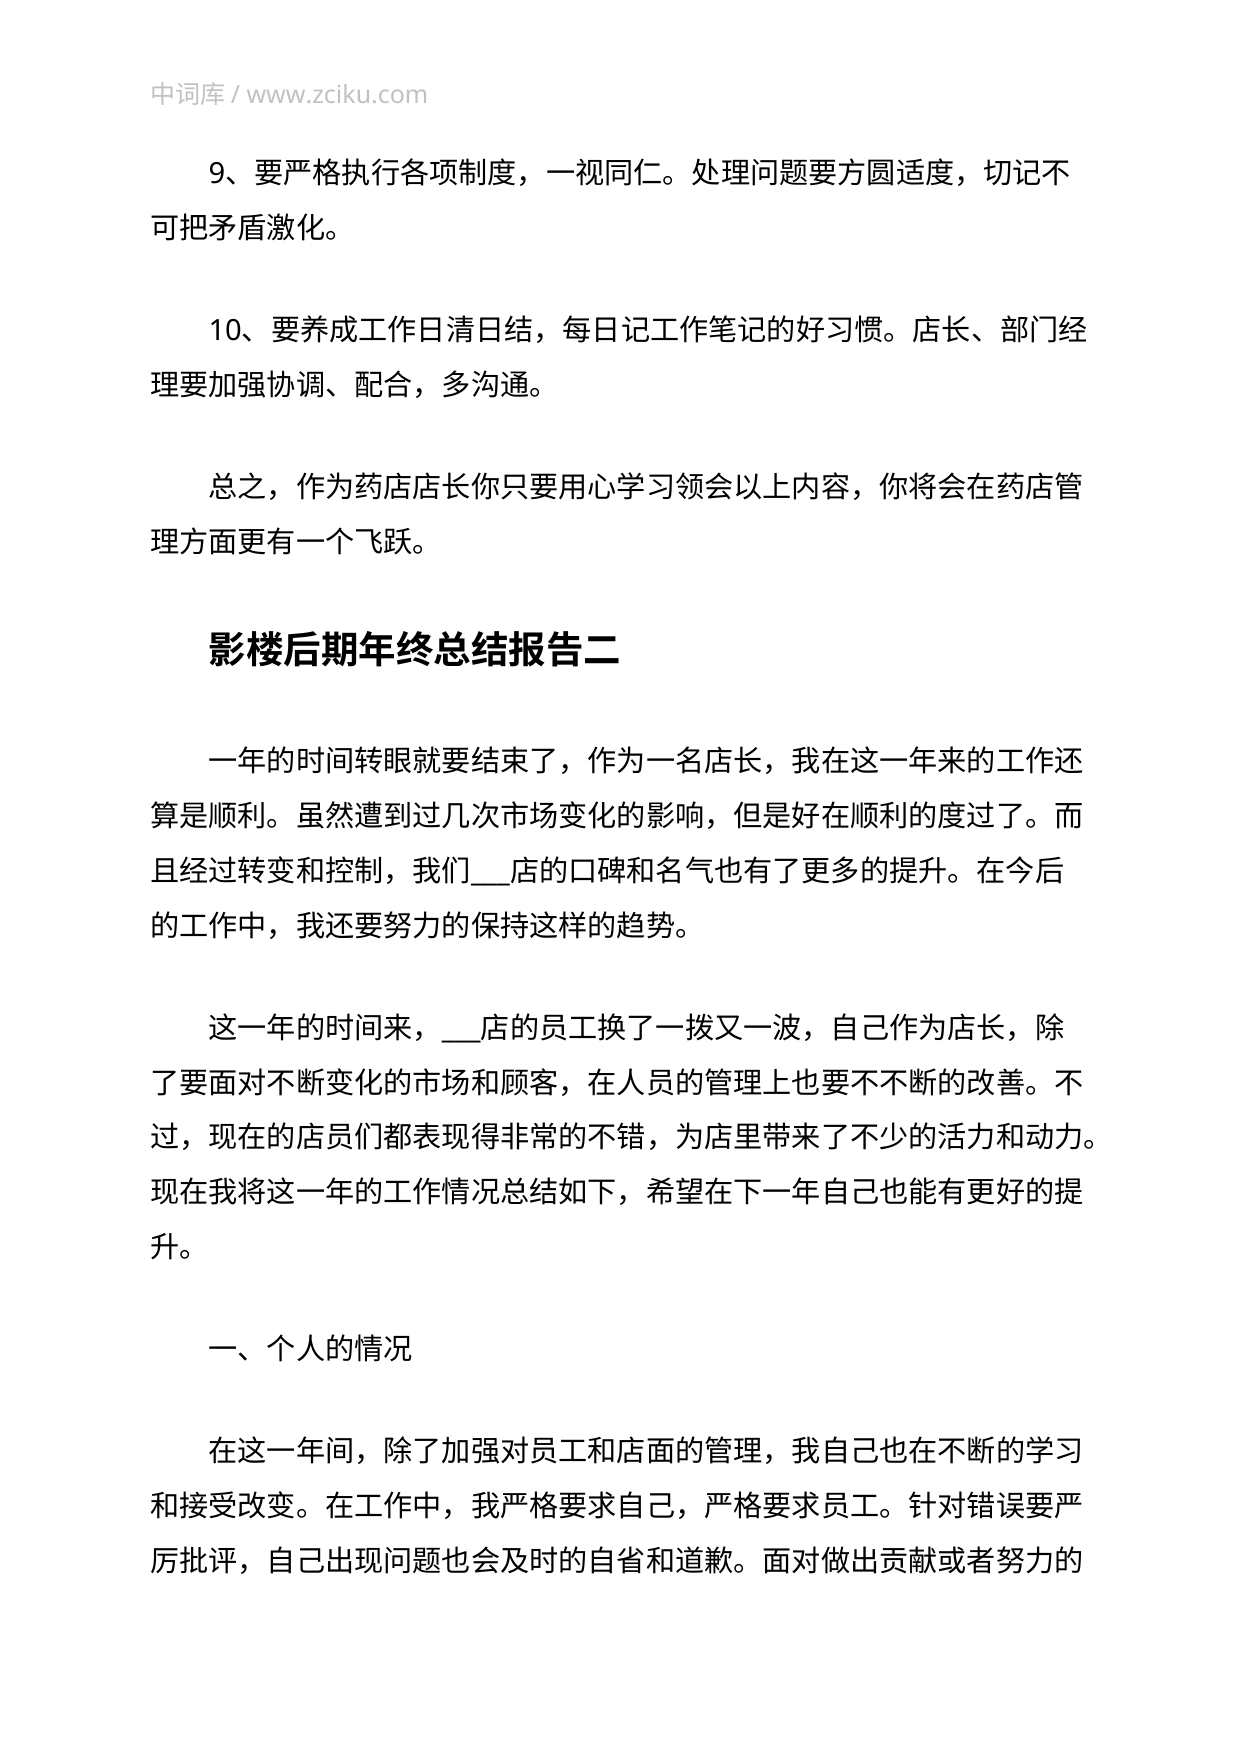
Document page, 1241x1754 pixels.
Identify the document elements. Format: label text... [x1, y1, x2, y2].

text 总之，作为药店店长你只要用心学习领会以上内容，你将会在药店管理方面更有一个飞跃。 [150, 463, 1090, 561]
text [150, 1427, 1090, 1579]
text 这一年的时间来，___店的员工换了一拨又一波，自己作为店长，除了要面对不断变化的市场和顾客，在人员的管理上也要不不断的改善。不过，现在的店员们都表现得非常的不错，为店里带来了不少的活力和动力。现在我将这一年的工作情况总结如下，希望在下一年自己也能有更好的提升。 [150, 1004, 1090, 1266]
text 9、要严格执行各项制度，一视同仁。处理问题要方圆适度，切记不可把矛盾激化。 [150, 150, 1090, 247]
text 一年的时间转眼就要结束了，作为一名店长，我在这一年来的工作还算是顺利。虽然遭到过几次市场变化的影响，但是好在顺利的度过了。而且经过转变和控制，我们___店的口碑和名气也有了更多的提升。在今后的工作中，我还要努力的保持这样的趋势。 [150, 738, 1090, 945]
text 影楼后期年终总结报告二 [150, 620, 1090, 674]
text 10、要养成工作日清日结，每日记工作笔记的好习惯。店长、部门经理要加强协调、配合，多沟通。 [150, 307, 1090, 404]
text 一、个人的情况 [150, 1326, 1090, 1368]
